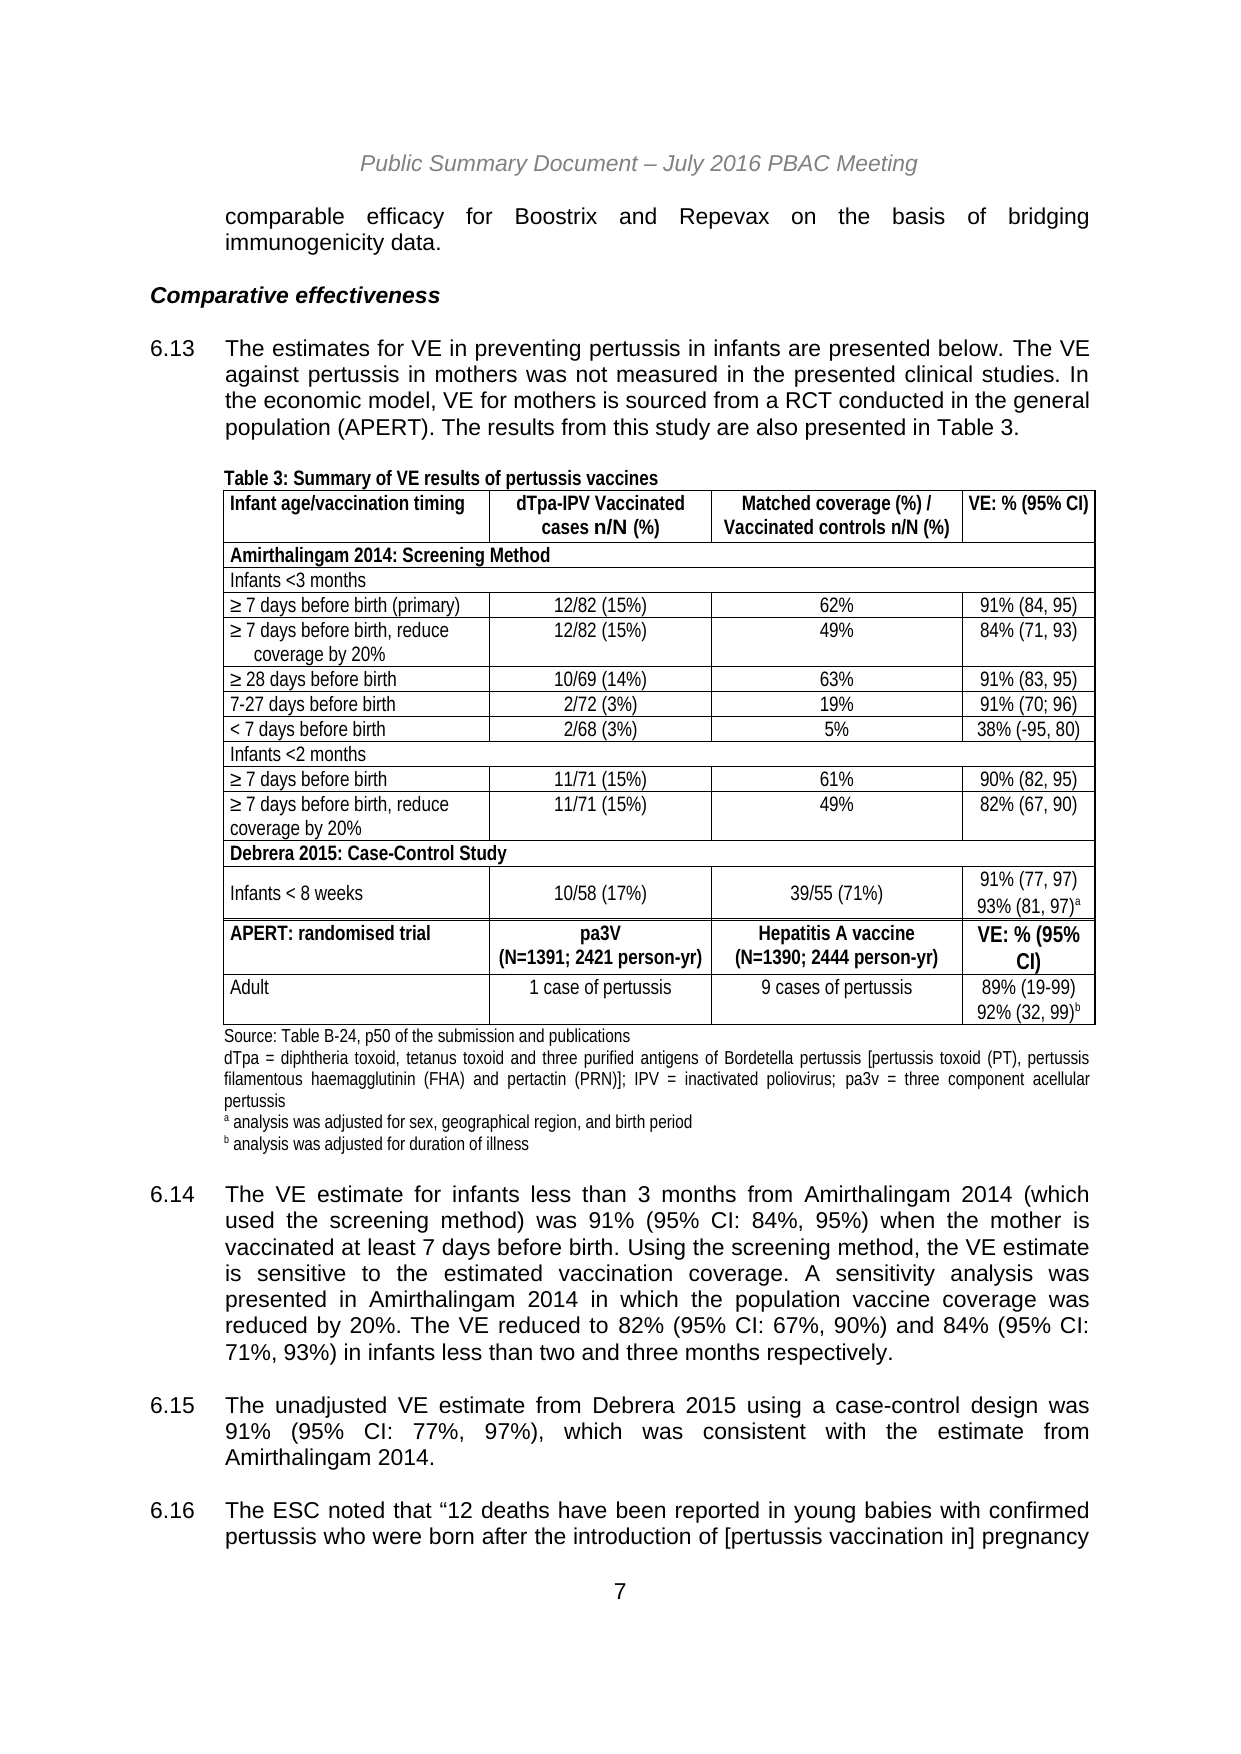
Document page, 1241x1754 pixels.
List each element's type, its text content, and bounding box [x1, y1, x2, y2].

table_cell Adult [224, 975, 489, 1024]
table_cell 2/68 (3%) [490, 717, 711, 741]
table_cell pa3V (N=1391; 2421 person-yr) [490, 921, 711, 974]
table_cell Debrera 2015: Case-Control Study [224, 841, 1094, 866]
table_cell 91% (70; 96) [963, 692, 1094, 716]
table_cell 7-27 days before birth [224, 692, 489, 716]
table_cell 62% [712, 593, 962, 617]
table_cell ≥ 7 days before birth, reduce coverage by 20% [224, 792, 489, 839]
table_cell 11/71 (15%) [490, 792, 711, 839]
table_cell Amirthalingam 2014: Screening Method [224, 543, 1094, 567]
subtitle Comparative effectiveness [150, 282, 1090, 308]
table_cell VE: % (95% CI) [963, 921, 1094, 974]
table_cell 92% (32, 99)b [963, 999, 1094, 1024]
table_cell 19% [712, 692, 962, 716]
table_cell APERT: randomised trial [224, 921, 489, 974]
table_cell 10/58 (17%) [490, 867, 711, 918]
table_cell 11/71 (15%) [490, 767, 711, 791]
table_header Matched coverage (%) / Vaccinated controls n/N (%) [712, 491, 962, 542]
table_cell 2/72 (3%) [490, 692, 711, 716]
list The estimates for VE in preventing pertussis in infants are presented below. The VE against pertussis in mothers was not measured in the presented clinical studies. In the economic model, VE for mothers is sourced from a RCT conducted in the general population (APERT). The results from this study are also presented in Table 3. [150, 334, 1090, 440]
text Source: Table B-24, p50 of the submission and publications [150, 1025, 1090, 1047]
table_cell Infants <3 months [224, 568, 1094, 592]
list The unadjusted VE estimate from Debrera 2015 using a case-control design was 91% (95% CI: 77%, 97%), which was consistent with the estimate from Amirthalingam 2014. [150, 1392, 1090, 1471]
table_cell 63% [712, 667, 962, 691]
table_cell ≥ 28 days before birth [224, 667, 489, 691]
table_cell Infants <2 months [224, 742, 1094, 766]
table_cell ≥ 7 days before birth [224, 767, 489, 791]
table_cell Hepatitis A vaccine (N=1390; 2444 person-yr) [712, 921, 962, 974]
table_cell 82% (67, 90) [963, 792, 1094, 839]
table_cell 1 case of pertussis [490, 975, 711, 1024]
table_cell 89% (19-99) [963, 975, 1094, 999]
table_cell 61% [712, 767, 962, 791]
table_cell 49% [712, 618, 962, 666]
table_header Infant age/vaccination timing [224, 491, 489, 542]
table_cell 38% (-95, 80) [963, 717, 1094, 741]
table_cell 49% [712, 792, 962, 839]
table_header dTpa-IPV Vaccinated cases n/N (%) [490, 491, 711, 542]
table_cell 84% (71, 93) [963, 618, 1094, 666]
text Table 3: Summary of VE results of pertussis vaccines [224, 466, 1090, 490]
table_cell < 7 days before birth [224, 717, 489, 741]
text a analysis was adjusted for sex, geographical region, and birth period [224, 1111, 1090, 1133]
list The VE estimate for infants less than 3 months from Amirthalingam 2014 (which used the screening method) was 91% (95% CI: 84%, 95%) when the mother is vaccinated at least 7 days before birth. Using the screening method, the VE estimate is sensitive to the estimated vaccination coverage. A sensitivity analysis was presented in Amirthalingam 2014 in which the population vaccine coverage was reduced by 20%. The VE reduced to 82% (95% CI: 67%, 90%) and 84% (95% CI: 71%, 93%) in infants less than two and three months respectively. [150, 1181, 1090, 1365]
table_cell 12/82 (15%) [490, 593, 711, 617]
table_cell ≥ 7 days before birth, reduce coverage by 20% [224, 618, 489, 666]
text dTpa = diphtheria toxoid, tetanus toxoid and three purified antigens of Bordetella pertussis [pertussis toxoid (PT), pertussis filamentous haemagglutinin (FHA) and pertactin (PRN)]; IPV = inactivated poliovirus; pa3v = three component acellular pertussis [224, 1047, 1090, 1111]
table_cell 12/82 (15%) [490, 618, 711, 666]
table_cell 5% [712, 717, 962, 741]
text b analysis was adjusted for duration of illness [224, 1133, 1090, 1154]
table_cell 91% (83, 95) [963, 667, 1094, 691]
table_cell 10/69 (14%) [490, 667, 711, 691]
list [150, 1497, 1090, 1550]
table_cell 39/55 (71%) [712, 867, 962, 918]
table_cell 90% (82, 95) [963, 767, 1094, 791]
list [150, 203, 1090, 255]
table_cell 91% (77, 97) [963, 867, 1094, 891]
table_cell ≥ 7 days before birth (primary) [224, 593, 489, 617]
table_cell 93% (81, 97)a [963, 891, 1094, 918]
table_cell 9 cases of pertussis [712, 975, 962, 1024]
table_cell Infants < 8 weeks [224, 867, 489, 918]
table_cell 91% (84, 95) [963, 593, 1094, 617]
table_header VE: % (95% CI) [963, 491, 1094, 542]
